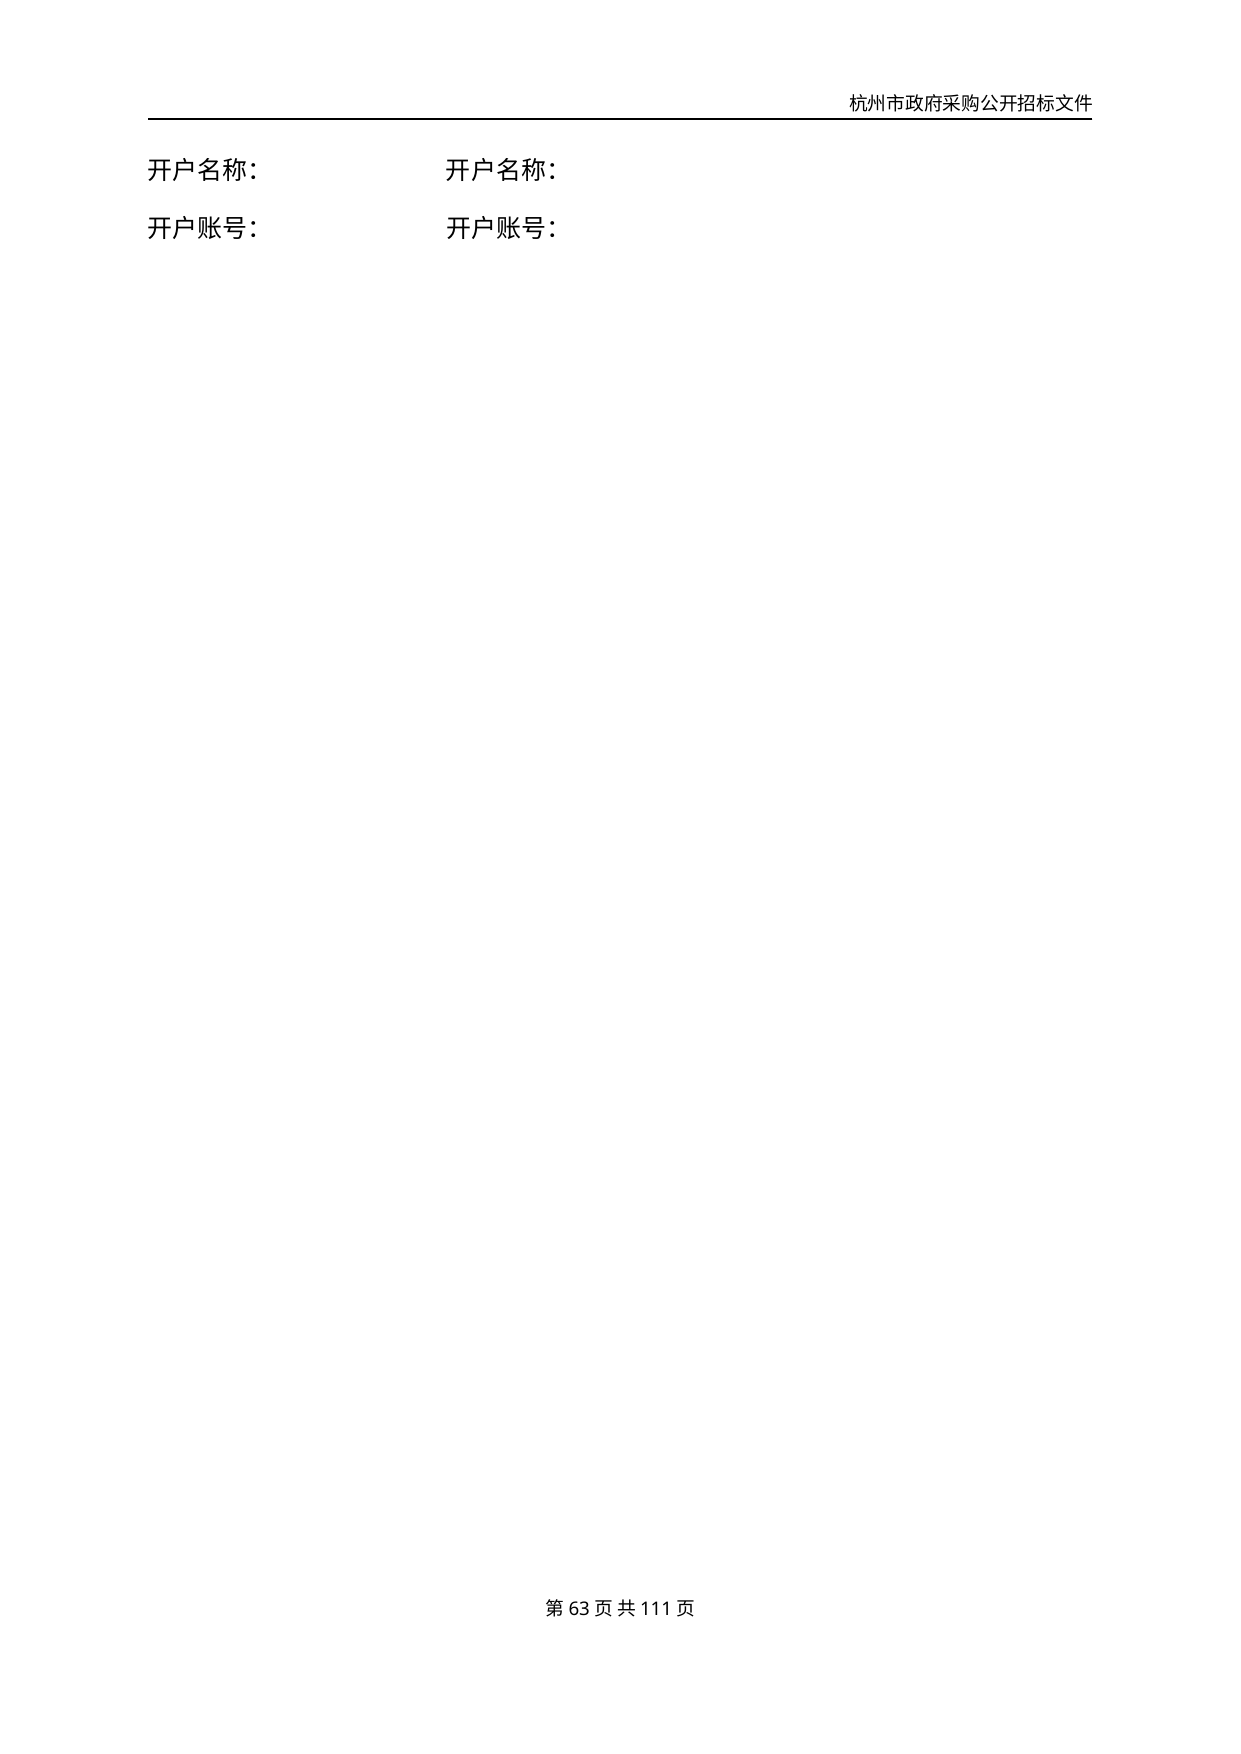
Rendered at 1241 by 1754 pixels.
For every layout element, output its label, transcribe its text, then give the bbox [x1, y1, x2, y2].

text 开户名称： 开户名称： [148, 133, 1092, 191]
text 开户账号： 开户账号： [148, 191, 1092, 249]
